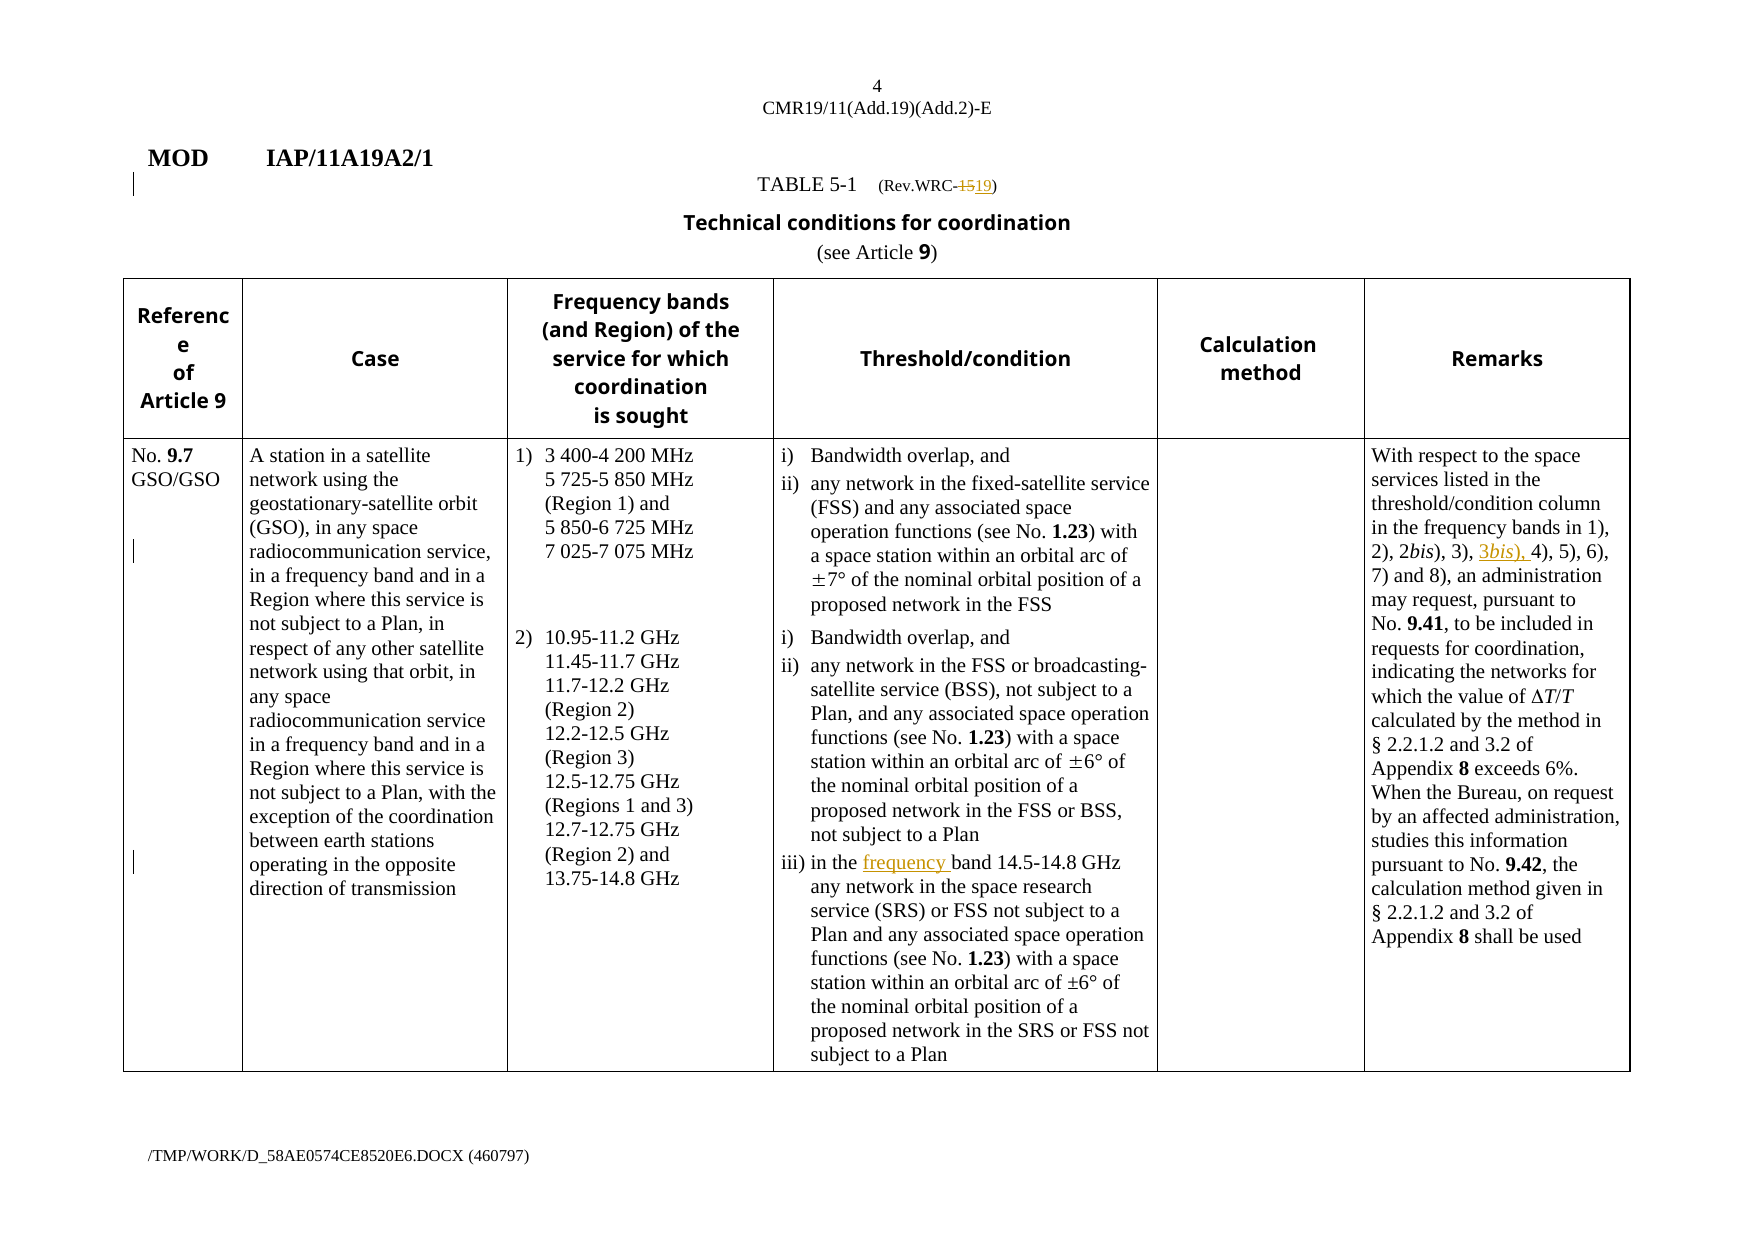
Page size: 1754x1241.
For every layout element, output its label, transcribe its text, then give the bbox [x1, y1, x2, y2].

table_header Calculation method [1158, 279, 1364, 438]
table_cell No. 9.7 GSO/GSO [124, 439, 242, 1071]
table_cell i) Bandwidth overlap, and ii) any network in the FSS or broadcasting-satellite service (BSS), not subject to a Plan, and any associated space operation functions (see No. 1.23) with a space station within an orbital arc of 6° of the nominal orbital position of a proposed network in the FSS or BSS, not subject to a Plan iii) in the band 14.5-14.8 GHz any network in the space research service (SRS) or FSS not subject to a Plan and any associated space operation functions (see No. 1.23) with a space station within an orbital arc of ±6° of the nominal orbital position of a proposed network in the SRS or FSS not subject to a Plan [774, 620, 1157, 1071]
title Technical conditions for coordination [148, 208, 1606, 237]
table_cell 1) 3 400-4 200 MHz 5 725-5 850 MHz (Region 1) and 5 850-6 725 MHz 7 025-7 075 MHz [508, 439, 773, 620]
table_cell [1158, 439, 1364, 1071]
title (see Article 9) [148, 237, 1606, 265]
table_cell With respect to the space services listed in the threshold/condition column in the frequency bands in 1), 2), 2bis), 3), 4), 5), 6), 7) and 8), an administration may request, pursuant to No. 9.41, to be included in requests for coordination, indicating the networks for which the value of T/T calculated by the method in § 2.2.1.2 and 3.2 of Appendix 8 exceeds 6%. When the Bureau, on request by an affected administration, studies this information pursuant to No. 9.42, the calculation method given in § 2.2.1.2 and 3.2 of Appendix 8 shall be used [1365, 439, 1629, 1071]
table_cell A station in a satellite network using the geostationary-satellite orbit (GSO), in any space radiocommunication service, in a frequency band and in a Region where this service is not subject to a Plan, in respect of any other satellite network using that orbit, in any space radiocommunication service in a frequency band and in a Region where this service is not subject to a Plan, with the exception of the coordination between earth stations operating in the opposite direction of transmission [243, 439, 507, 1071]
table_header Reference of Article 9 [124, 279, 242, 438]
text MOD IAP/11A19A2/1#50065 [148, 143, 1606, 172]
table_header Case [243, 279, 507, 438]
table_header Frequency bands (and Region) of the service for which coordination is sought [508, 279, 773, 438]
table_cell 2) 10.95-11.2 GHz 11.45-11.7 GHz 11.7-12.2 GHz (Region 2) 12.2-12.5 GHz (Region 3) 12.5-12.75 GHz (Regions 1 and 3) 12.7-12.75 GHz (Region 2) and 13.75-14.8 GHz [508, 620, 773, 1071]
table_header Threshold/condition [774, 279, 1157, 438]
text TABLE 5-1 (Rev.WRC-) [148, 172, 1606, 196]
table_header Remarks [1365, 279, 1629, 438]
table_cell i) Bandwidth overlap, and ii) any network in the fixed-satellite service (FSS) and any associated space operation functions (see No. 1.23) with a space station within an orbital arc of 7° of the nominal orbital position of a proposed network in the FSS [774, 439, 1157, 620]
